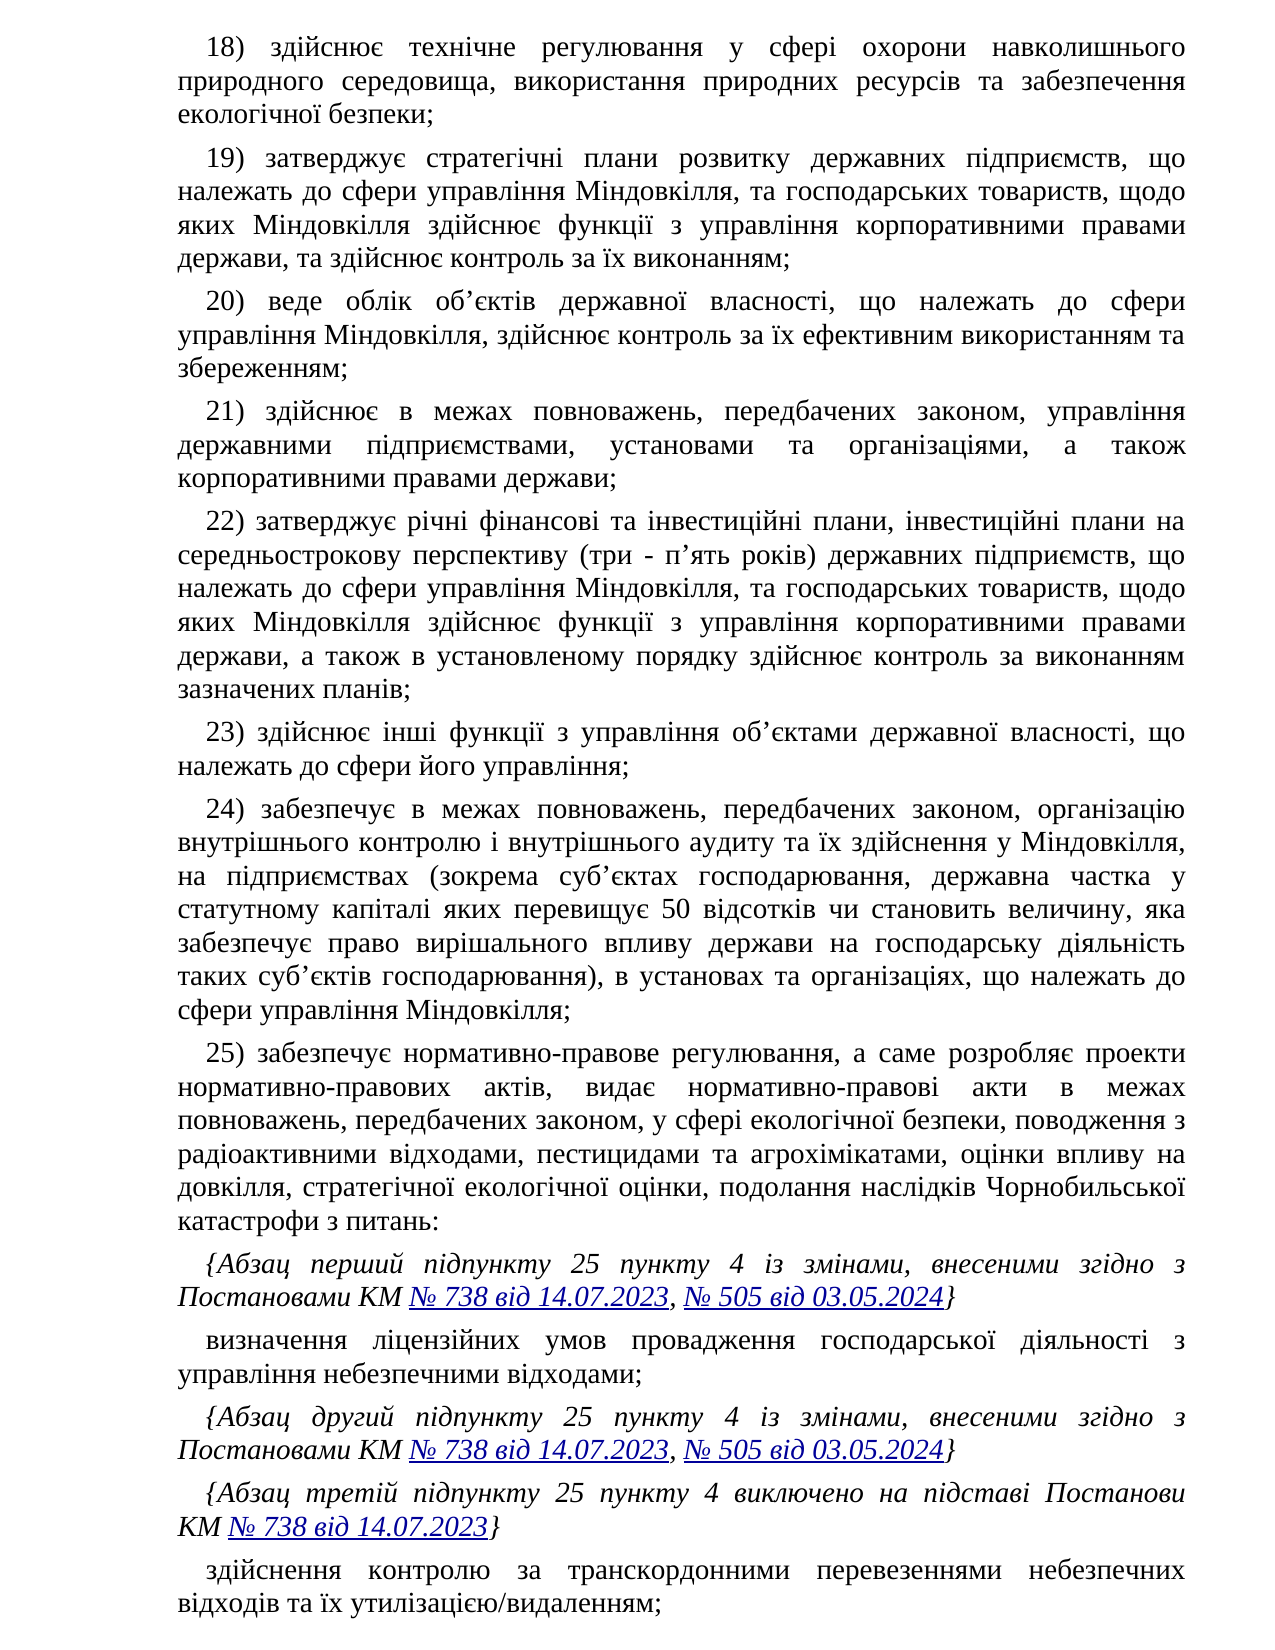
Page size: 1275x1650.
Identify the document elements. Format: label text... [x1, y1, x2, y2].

text 19) затверджує стратегічні плани розвитку державних підприємств, що належать до сфери управління Міндовкілля, та господарських товариств, щодо яких Міндовкілля здійснює функції з управління корпоративними правами держави, та здійснює контроль за їх виконанням; [177, 140, 1186, 274]
text визначення ліцензійних умов провадження господарської діяльності з управління небезпечними відходами; [177, 1322, 1186, 1389]
text здійснення контролю за транскордонними перевезеннями небезпечних відходів та їх утилізацією/видаленням; [177, 1552, 1186, 1619]
text 25) забезпечує нормативно-правове регулювання, а саме розробляє проекти нормативно-правових актів, видає нормативно-правові акти в межах повноважень, передбачених законом, у сфері екологічної безпеки, поводження з радіоактивними відходами, пестицидами та агрохімікатами, оцінки впливу на довкілля, стратегічної екологічної оцінки, подолання наслідків Чорнобильської катастрофи з питань: [177, 1035, 1186, 1236]
text {Абзац третій підпункту 25 пункту 4 виключено на підставі Постанови КМ № 738 від 14.07.2023} [177, 1476, 1186, 1543]
text {Абзац другий підпункту 25 пункту 4 із змінами, внесеними згідно з Постановами КМ № 738 від 14.07.2023, № 505 від 03.05.2024} [177, 1399, 1186, 1466]
text 21) здійснює в межах повноважень, передбачених законом, управління державними підприємствами, установами та організаціями, а також корпоративними правами держави; [177, 393, 1186, 494]
text 23) здійснює інші функції з управління об’єктами державної власності, що належать до сфери його управління; [177, 714, 1186, 781]
text 22) затверджує річні фінансові та інвестиційні плани, інвестиційні плани на середньострокову перспективу (три - п’ять років) державних підприємств, що належать до сфери управління Міндовкілля, та господарських товариств, щодо яких Міндовкілля здійснює функції з управління корпоративними правами держави, а також в установленому порядку здійснює контроль за виконанням зазначених планів; [177, 503, 1186, 705]
text 20) веде облік об’єктів державної власності, що належать до сфери управління Міндовкілля, здійснює контроль за їх ефективним використанням та збереженням; [177, 283, 1186, 384]
text 18) здійснює технічне регулювання у сфері охорони навколишнього природного середовища, використання природних ресурсів та забезпечення екологічної безпеки; [177, 29, 1186, 130]
text 24) забезпечує в межах повноважень, передбачених законом, організацію внутрішнього контролю і внутрішнього аудиту та їх здійснення у Міндовкілля, на підприємствах (зокрема суб’єктах господарювання, державна частка у статутному капіталі яких перевищує 50 відсотків чи становить величину, яка забезпечує право вирішального впливу держави на господарську діяльність таких суб’єктів господарювання), в установах та організаціях, що належать до сфери управління Міндовкілля; [177, 791, 1186, 1026]
text {Абзац перший підпункту 25 пункту 4 із змінами, внесеними згідно з Постановами КМ № 738 від 14.07.2023, № 505 від 03.05.2024} [177, 1246, 1186, 1313]
